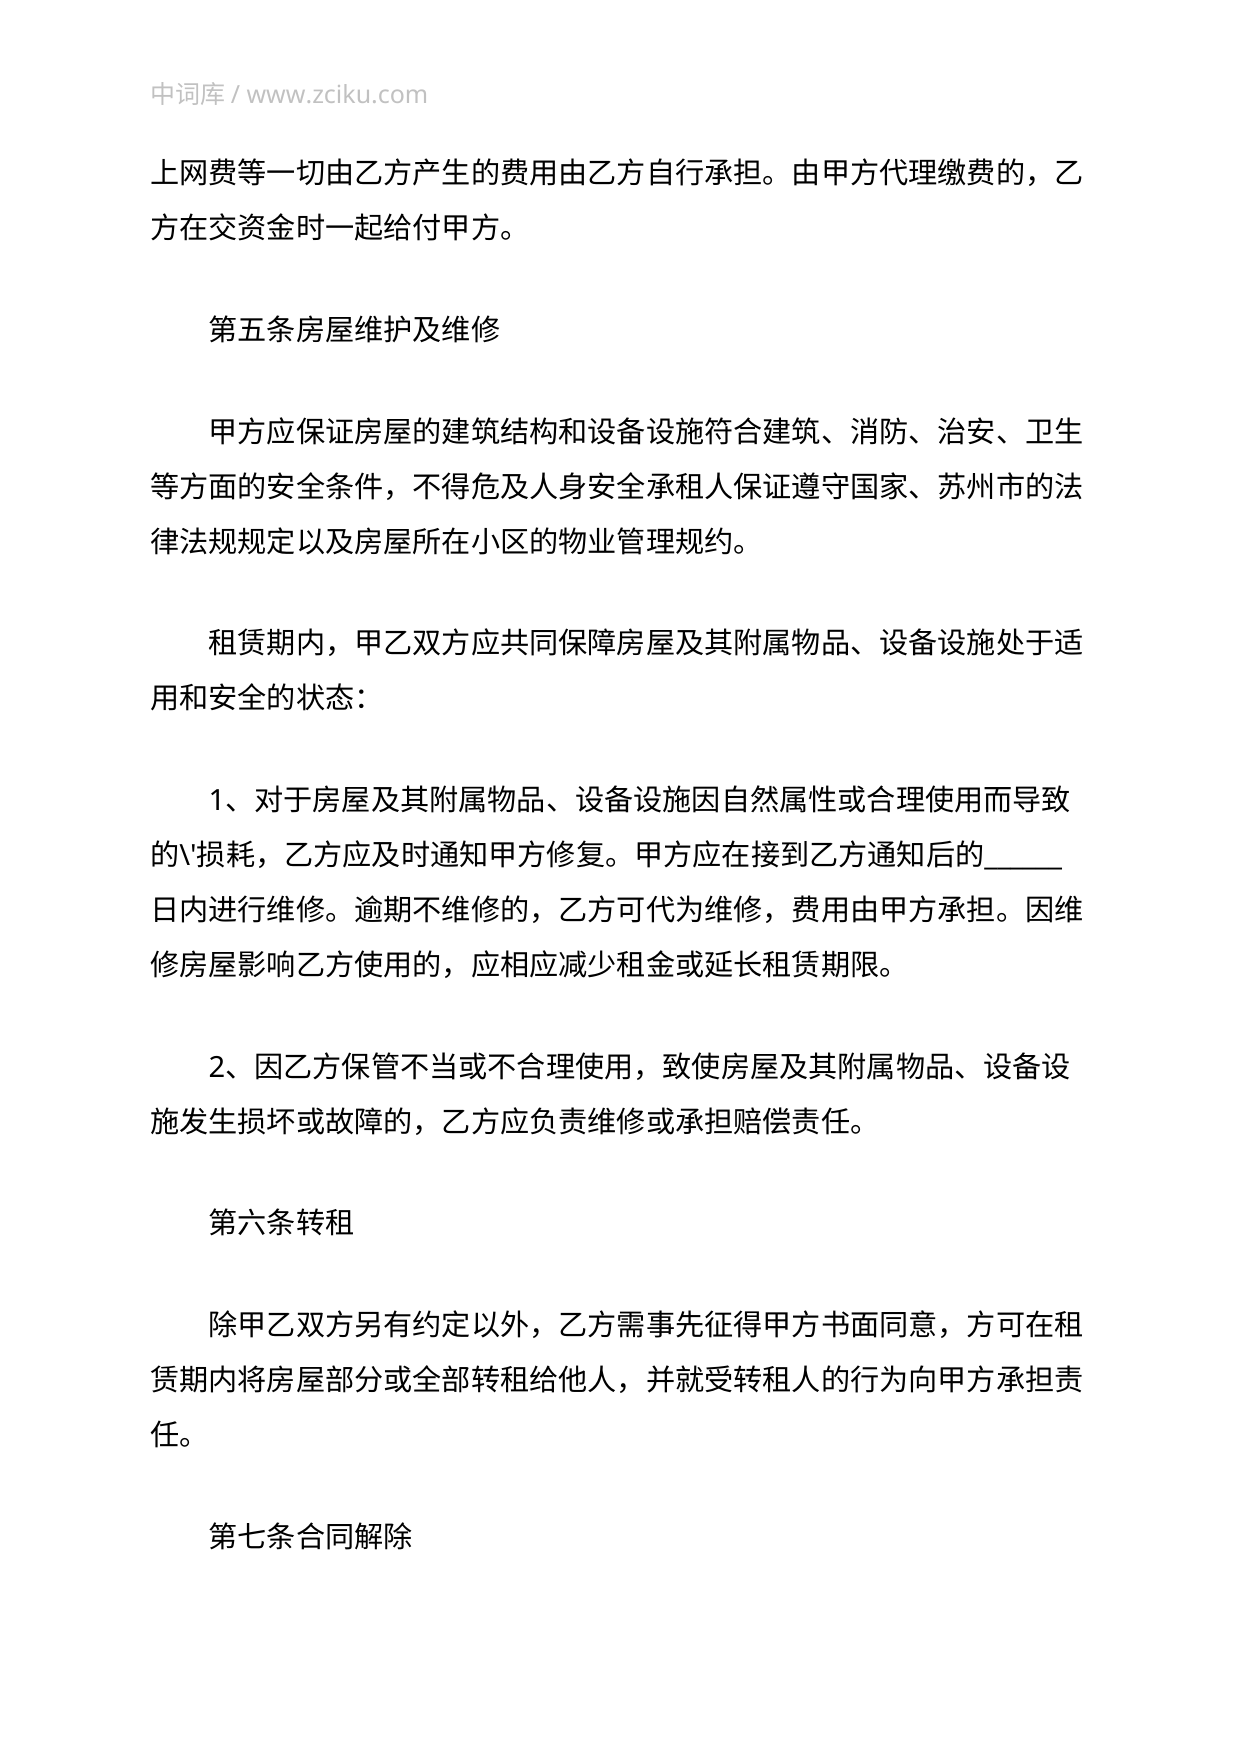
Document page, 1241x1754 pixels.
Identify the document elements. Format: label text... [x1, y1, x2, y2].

text 1、对于房屋及其附属物品、设备设施因自然属性或合理使用而导致的\'损耗，乙方应及时通知甲方修复。甲方应在接到乙方通知后的______日内进行维修。逾期不维修的，乙方可代为维修，费用由甲方承担。因维修房屋影响乙方使用的，应相应减少租金或延长租赁期限。 [150, 777, 1090, 984]
text 租赁期内，甲乙双方应共同保障房屋及其附属物品、设备设施处于适用和安全的状态： [150, 620, 1090, 717]
text 第七条合同解除 [150, 1513, 1090, 1556]
text 2、因乙方保管不当或不合理使用，致使房屋及其附属物品、设备设施发生损坏或故障的，乙方应负责维修或承担赔偿责任。 [150, 1043, 1090, 1141]
text 第五条房屋维护及维修 [150, 307, 1090, 349]
text 除甲乙双方另有约定以外，乙方需事先征得甲方书面同意，方可在租赁期内将房屋部分或全部转租给他人，并就受转租人的行为向甲方承担责任。 [150, 1302, 1090, 1454]
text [150, 150, 1090, 247]
text 第六条转租 [150, 1200, 1090, 1242]
text 甲方应保证房屋的建筑结构和设备设施符合建筑、消防、治安、卫生等方面的安全条件，不得危及人身安全承租人保证遵守国家、苏州市的法律法规规定以及房屋所在小区的物业管理规约。 [150, 408, 1090, 561]
